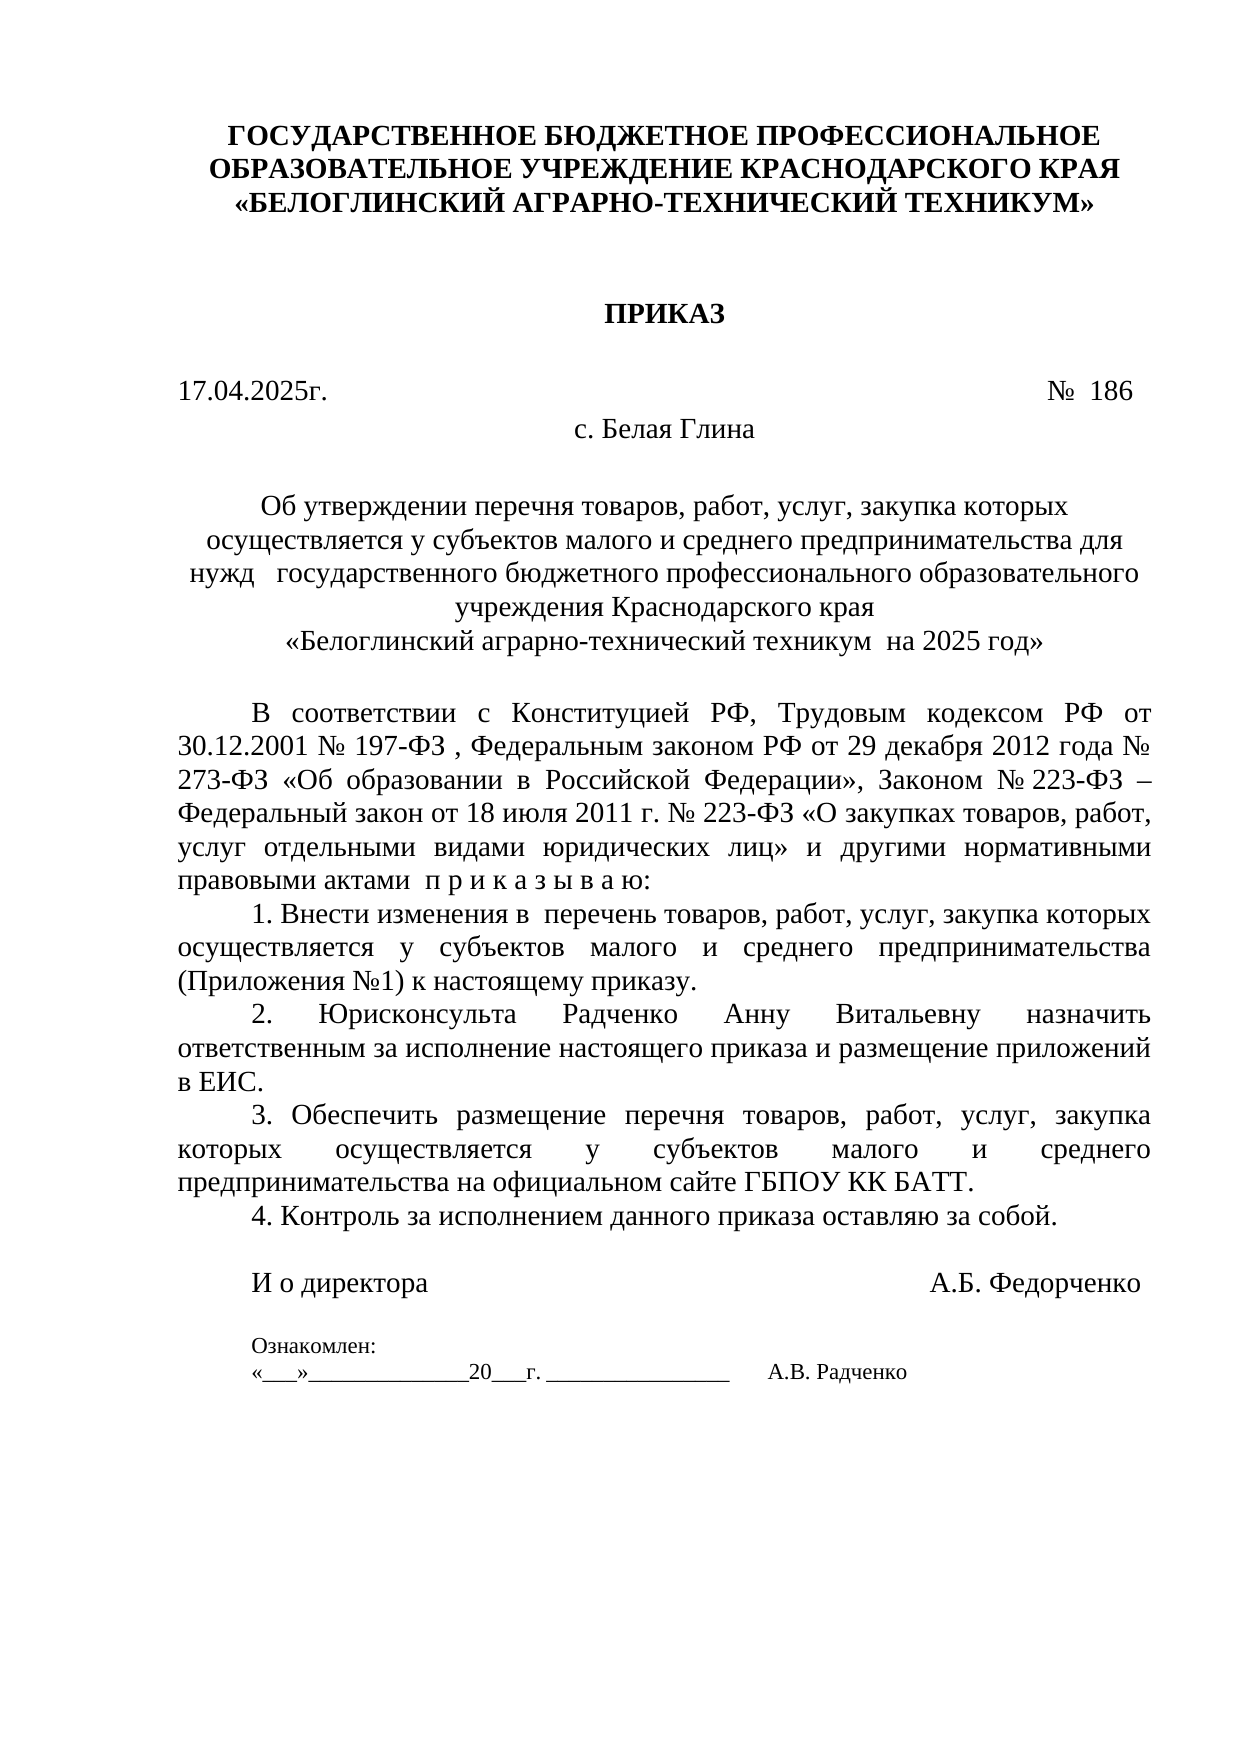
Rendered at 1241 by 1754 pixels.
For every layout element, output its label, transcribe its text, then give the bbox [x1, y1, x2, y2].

text Ознакомлен: [177, 1332, 1152, 1358]
text ПРИКАЗ [177, 296, 1152, 329]
text «БЕЛОГЛИНСКИЙ АГРАРНО-ТЕХНИЧЕСКИЙ ТЕХНИКУМ» [177, 185, 1152, 219]
text 4. Контроль за исполнением данного приказа оставляю за собой. [177, 1198, 1152, 1231]
text В соответствии с Конституцией РФ, Трудовым кодексом РФ от 30.12.2001 № 197-ФЗ , Федеральным законом РФ от 29 декабря 2012 года № 273-ФЗ «Об образовании в Российской Федерации», Законом № 223-ФЗ – Федеральный закон от 18 июля 2011 г. № 223-ФЗ «О закупках товаров, работ, услуг отдельными видами юридических лиц» и другими нормативными правовыми актами п р и к а з ы в а ю: [177, 695, 1152, 896]
text 1. Внести изменения в перечень товаров, работ, услуг, закупка которых осуществляется у субъектов малого и среднего предпринимательства (Приложения №1) к настоящему приказу. [177, 896, 1152, 997]
text 3. Обеспечить размещение перечня товаров, работ, услуг, закупка которых осуществляется у субъектов малого и среднего предпринимательства на официальном сайте ГБПОУ КК БАТТ. [177, 1097, 1152, 1198]
text с. Белая Глина [177, 411, 1152, 445]
text ГОСУДАРСТВЕННОЕ БЮДЖЕТНОЕ ПРОФЕССИОНАЛЬНОЕ ОБРАЗОВАТЕЛЬНОЕ УЧРЕЖДЕНИЕ КРАСНОДАРСКОГО КРАЯ [177, 118, 1152, 185]
text Об утверждении перечня товаров, работ, услуг, закупка которых осуществляется у субъектов малого и среднего предпринимательства для нужд государственного бюджетного профессионального образовательного учреждения Краснодарского края [177, 488, 1152, 623]
text И о директора А.Б. Федорченко [177, 1265, 1152, 1298]
text 17.04.2025г. № 186 [177, 373, 1152, 406]
text «Белоглинский аграрно-технический техникум на 2025 год» [177, 623, 1152, 656]
text 2. Юрисконсульта Радченко Анну Витальевну назначить ответственным за исполнение настоящего приказа и размещение приложений в ЕИС. [177, 997, 1152, 1097]
text «___»______________20___г. ________________ А.В. Радченко [177, 1358, 1152, 1385]
